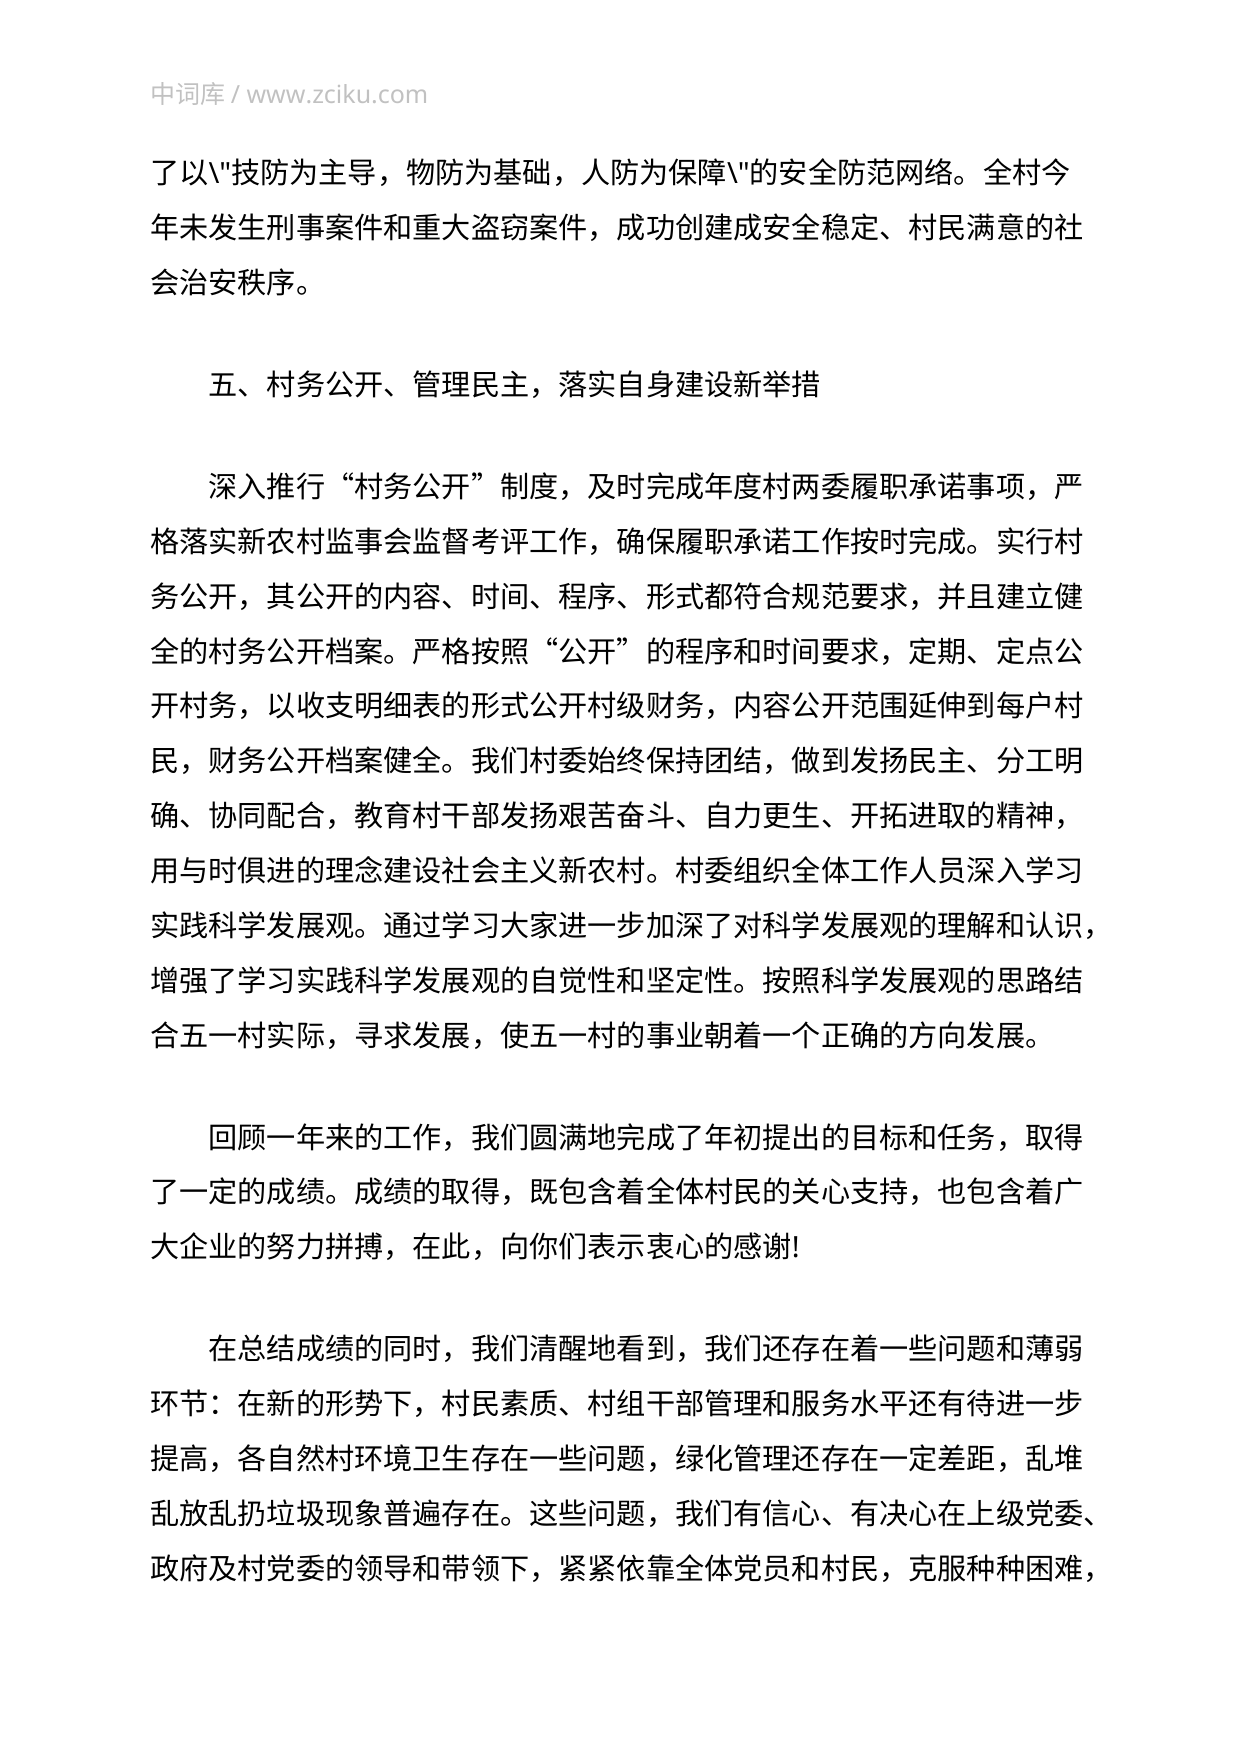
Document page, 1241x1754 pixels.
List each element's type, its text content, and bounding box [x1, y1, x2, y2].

text 深入推行“村务公开”制度，及时完成年度村两委履职承诺事项，严格落实新农村监事会监督考评工作，确保履职承诺工作按时完成。实行村务公开，其公开的内容、时间、程序、形式都符合规范要求，并且建立健全的村务公开档案。严格按照“公开”的程序和时间要求，定期、定点公开村务，以收支明细表的形式公开村级财务，内容公开范围延伸到每户村民，财务公开档案健全。我们村委始终保持团结，做到发扬民主、分工明确、协同配合，教育村干部发扬艰苦奋斗、自力更生、开拓进取的精神，用与时俱进的理念建设社会主义新农村。村委组织全体工作人员深入学习实践科学发展观。通过学习大家进一步加深了对科学发展观的理解和认识，增强了学习实践科学发展观的自觉性和坚定性。按照科学发展观的思路结合五一村实际，寻求发展，使五一村的事业朝着一个正确的方向发展。 [150, 463, 1090, 1055]
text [150, 1326, 1090, 1588]
text 五、村务公开、管理民主，落实自身建设新举措 [150, 362, 1090, 404]
text 回顾一年来的工作，我们圆满地完成了年初提出的目标和任务，取得了一定的成绩。成绩的取得，既包含着全体村民的关心支持，也包含着广大企业的努力拼搏，在此，向你们表示衷心的感谢! [150, 1114, 1090, 1266]
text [150, 150, 1090, 302]
